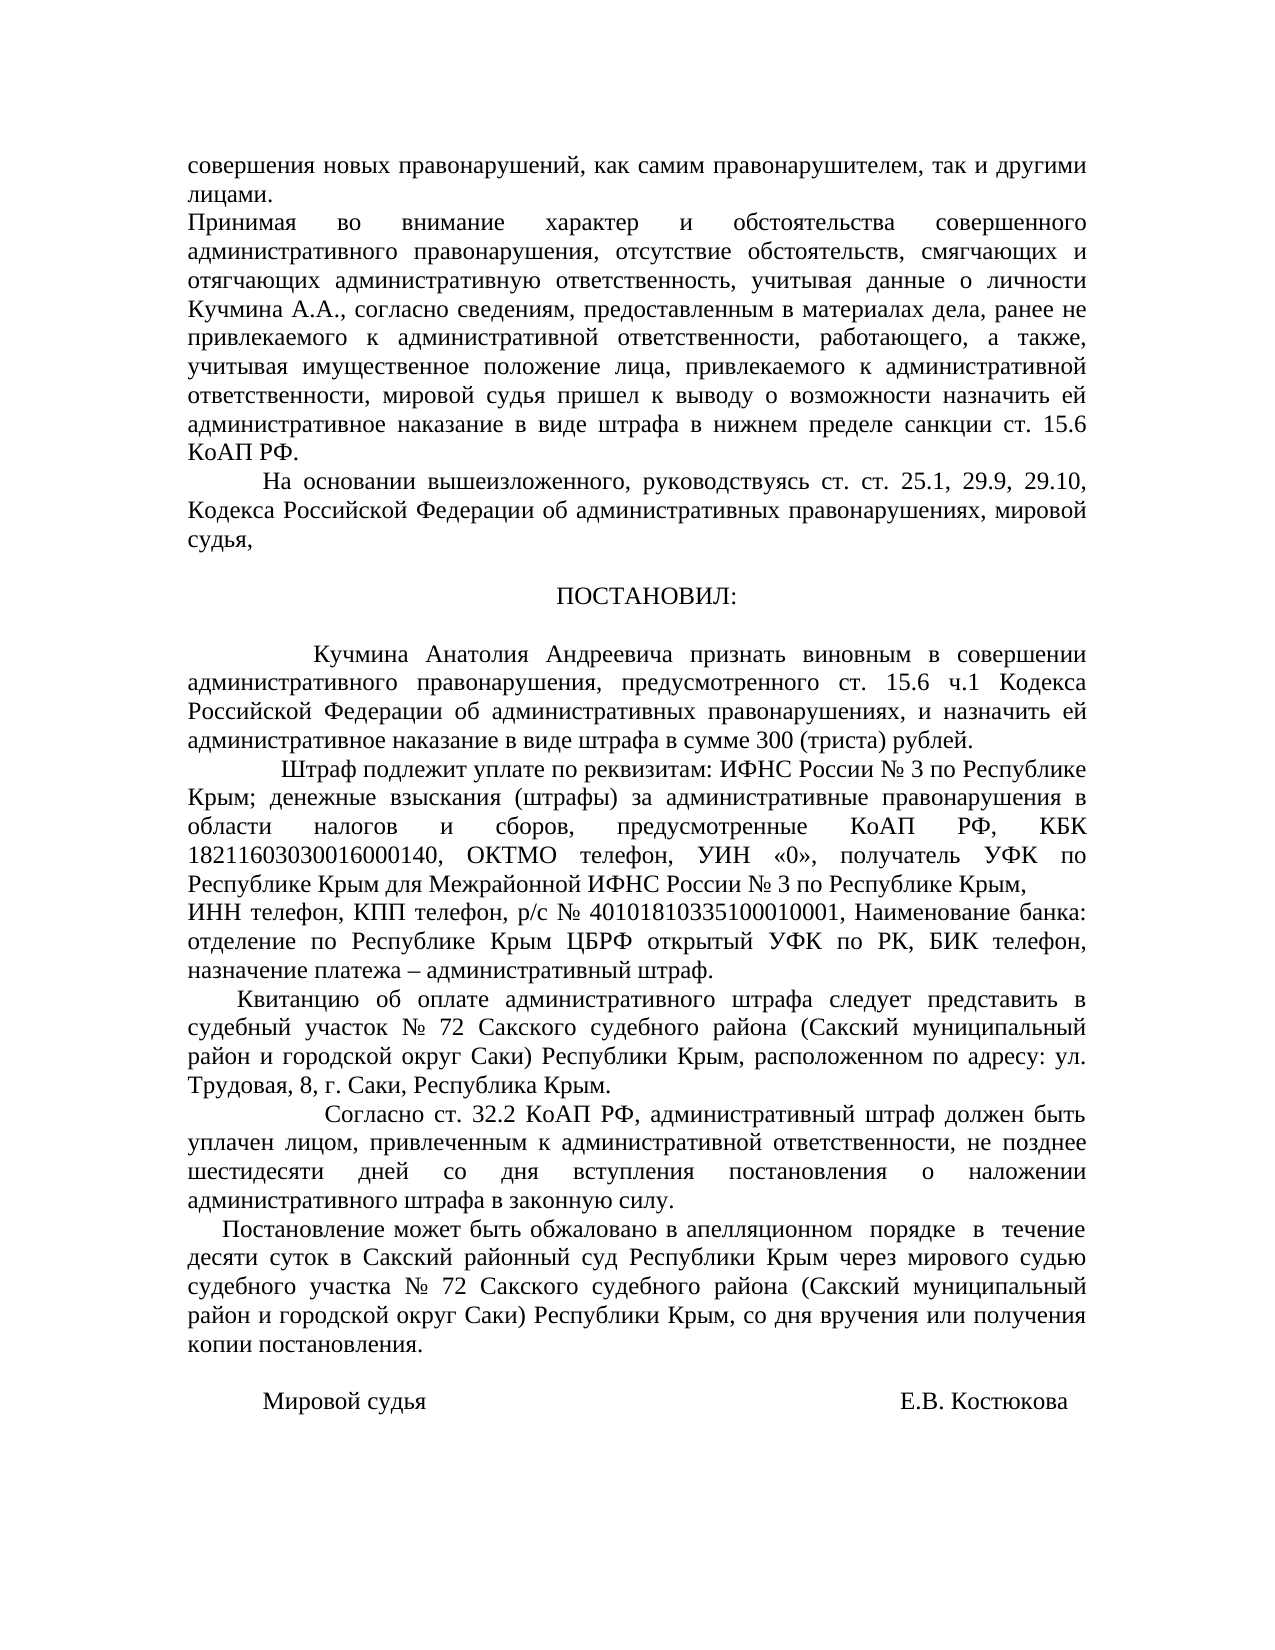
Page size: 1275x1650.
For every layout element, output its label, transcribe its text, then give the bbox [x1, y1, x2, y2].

text Кучмина Анатолия Андреевича признать виновным в совершении административного правонарушения, предусмотренного ст. 15.6 ч.1 Кодекса Российской Федерации об административных правонарушениях, и назначить ей административное наказание в виде штрафа в сумме 300 (триста) рублей. [187, 639, 1087, 754]
text На основании вышеизложенного, руководствуясь ст. ст. 25.1, 29.9, 29.10, Кодекса Российской Федерации об административных правонарушениях, мировой судья, [187, 466, 1087, 552]
text Штраф подлежит уплате по реквизитам: ИФНС России № 3 по Республике Крым; денежные взыскания (штрафы) за административные правонарушения в области налогов и сборов, предусмотренные КоАП РФ, КБК 18211603030016000140, ОКТМО телефон, УИН «0», получатель УФК по Республике Крым для Межрайонной ИФНС России № 3 по Республике Крым, [187, 754, 1087, 897]
text ИНН телефон, КПП телефон, р/с № 40101810335100010001, Наименование банка: отделение по Республике Крым ЦБРФ открытый УФК по РК, БИК телефон, назначение платежа – административный штраф. [187, 897, 1087, 984]
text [187, 150, 1087, 207]
text Постановление может быть обжаловано в апелляционном порядке в течение десяти суток в Сакский районный суд Республики Крым через мирового судью судебного участка № 72 Сакского судебного района (Сакский муниципальный район и городской округ Саки) Республики Крым, со дня вручения или получения копии постановления. [187, 1214, 1087, 1357]
text ПОСТАНОВИЛ: [187, 581, 1087, 610]
text Мировой судья Е.В. Костюкова [187, 1386, 1087, 1415]
text Согласно ст. 32.2 КоАП РФ, административный штраф должен быть уплачен лицом, привлеченным к административной ответственности, не позднее шестидесяти дней со дня вступления постановления о наложении административного штрафа в законную силу. [187, 1099, 1087, 1214]
text Принимая во внимание характер и обстоятельства совершенного административного правонарушения, отсутствие обстоятельств, смягчающих и отягчающих административную ответственность, учитывая данные о личности Кучмина А.А., согласно сведениям, предоставленным в материалах дела, ранее не привлекаемого к административной ответственности, работающего, а также, учитывая имущественное положение лица, привлекаемого к административной ответственности, мировой судья пришел к выводу о возможности назначить ей административное наказание в виде штрафа в нижнем пределе санкции ст. 15.6 КоАП РФ. [187, 207, 1087, 466]
text Квитанцию об оплате административного штрафа следует представить в судебный участок № 72 Сакского судебного района (Сакский муниципальный район и городской округ Саки) Республики Крым, расположенном по адресу: ул. Трудовая, 8, г. Саки, Республика Крым. [187, 984, 1087, 1099]
